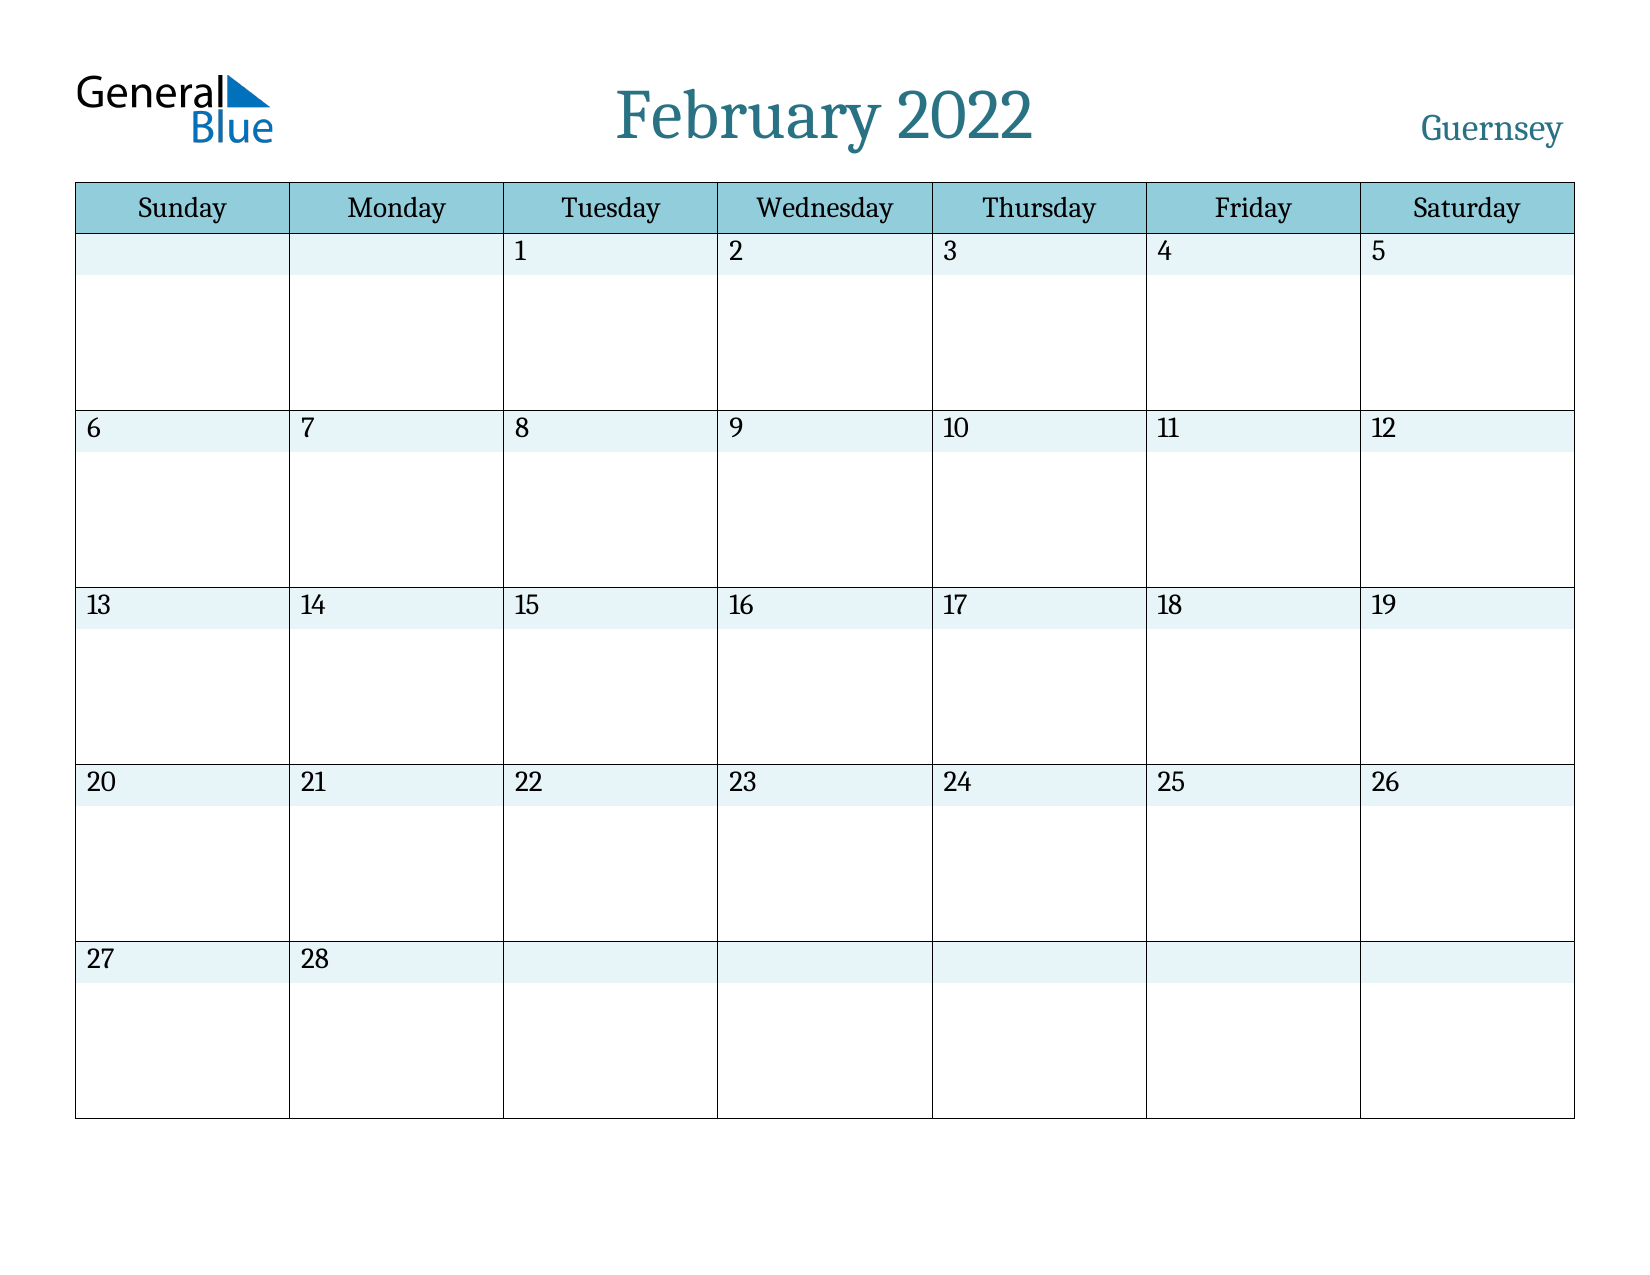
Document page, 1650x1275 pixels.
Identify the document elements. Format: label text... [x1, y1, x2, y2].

table_cell [76, 234, 289, 275]
table_cell [1147, 983, 1360, 1118]
table_cell [933, 452, 1146, 587]
table_cell [718, 452, 932, 587]
table_cell [933, 942, 1146, 983]
table_header [76, 75, 503, 182]
table_cell 2 [718, 234, 932, 275]
table_header Guernsey [1146, 75, 1574, 182]
table_cell [718, 983, 932, 1118]
table_cell 15 [504, 588, 717, 629]
table_cell [76, 275, 289, 410]
table_cell [1361, 275, 1574, 410]
table_cell [718, 806, 932, 941]
table_cell 5 [1361, 234, 1574, 275]
table_cell [933, 275, 1146, 410]
table_cell Monday [290, 183, 503, 233]
table_cell Wednesday [718, 183, 932, 233]
table_cell 7 [290, 411, 503, 452]
table_cell Saturday [1361, 183, 1574, 233]
table_cell 18 [1147, 588, 1360, 629]
table_cell [1147, 629, 1360, 764]
table_cell [290, 983, 503, 1118]
table_cell [504, 942, 717, 983]
table_cell 19 [1361, 588, 1574, 629]
table_cell 26 [1361, 765, 1574, 806]
table_cell [1147, 806, 1360, 941]
picture [77, 75, 273, 143]
table_cell [933, 983, 1146, 1118]
table_cell [1361, 983, 1574, 1118]
table_cell [1361, 452, 1574, 587]
table_cell Thursday [933, 183, 1146, 233]
table_cell Sunday [76, 183, 289, 233]
table_cell 27 [76, 942, 289, 983]
table_cell [290, 234, 503, 275]
table_cell 3 [933, 234, 1146, 275]
table_cell 11 [1147, 411, 1360, 452]
table_cell [933, 629, 1146, 764]
table_cell [718, 942, 932, 983]
table_cell 16 [718, 588, 932, 629]
table_cell 24 [933, 765, 1146, 806]
table_cell [1361, 806, 1574, 941]
table_cell [76, 629, 289, 764]
table_cell 9 [718, 411, 932, 452]
table_cell [76, 806, 289, 941]
table_cell 1 [504, 234, 717, 275]
table_cell [504, 983, 717, 1118]
table_cell [290, 806, 503, 941]
table_cell [1147, 452, 1360, 587]
table_cell 22 [504, 765, 717, 806]
table_cell [504, 452, 717, 587]
table_cell [1361, 942, 1574, 983]
table_cell [290, 629, 503, 764]
table_cell [290, 452, 503, 587]
table_cell [504, 629, 717, 764]
table_cell 13 [76, 588, 289, 629]
table_cell [1361, 629, 1574, 764]
table_cell [504, 806, 717, 941]
table_cell 12 [1361, 411, 1574, 452]
table_cell 17 [933, 588, 1146, 629]
table_cell 25 [1147, 765, 1360, 806]
table_cell 6 [76, 411, 289, 452]
table_cell [1147, 275, 1360, 410]
table_cell Tuesday [504, 183, 717, 233]
table_cell 10 [933, 411, 1146, 452]
table_cell [933, 806, 1146, 941]
table_cell Friday [1147, 183, 1360, 233]
table_cell 8 [504, 411, 717, 452]
table_header February 2022 [504, 75, 1146, 182]
table_cell 23 [718, 765, 932, 806]
table_cell [718, 275, 932, 410]
table_cell [290, 275, 503, 410]
table_cell [76, 452, 289, 587]
table_cell 28 [290, 942, 503, 983]
table_cell [718, 629, 932, 764]
table_cell 4 [1147, 234, 1360, 275]
table_cell 20 [76, 765, 289, 806]
table_cell 21 [290, 765, 503, 806]
table_cell [76, 983, 289, 1118]
table_cell 14 [290, 588, 503, 629]
table_cell [1147, 942, 1360, 983]
table_cell [504, 275, 717, 410]
